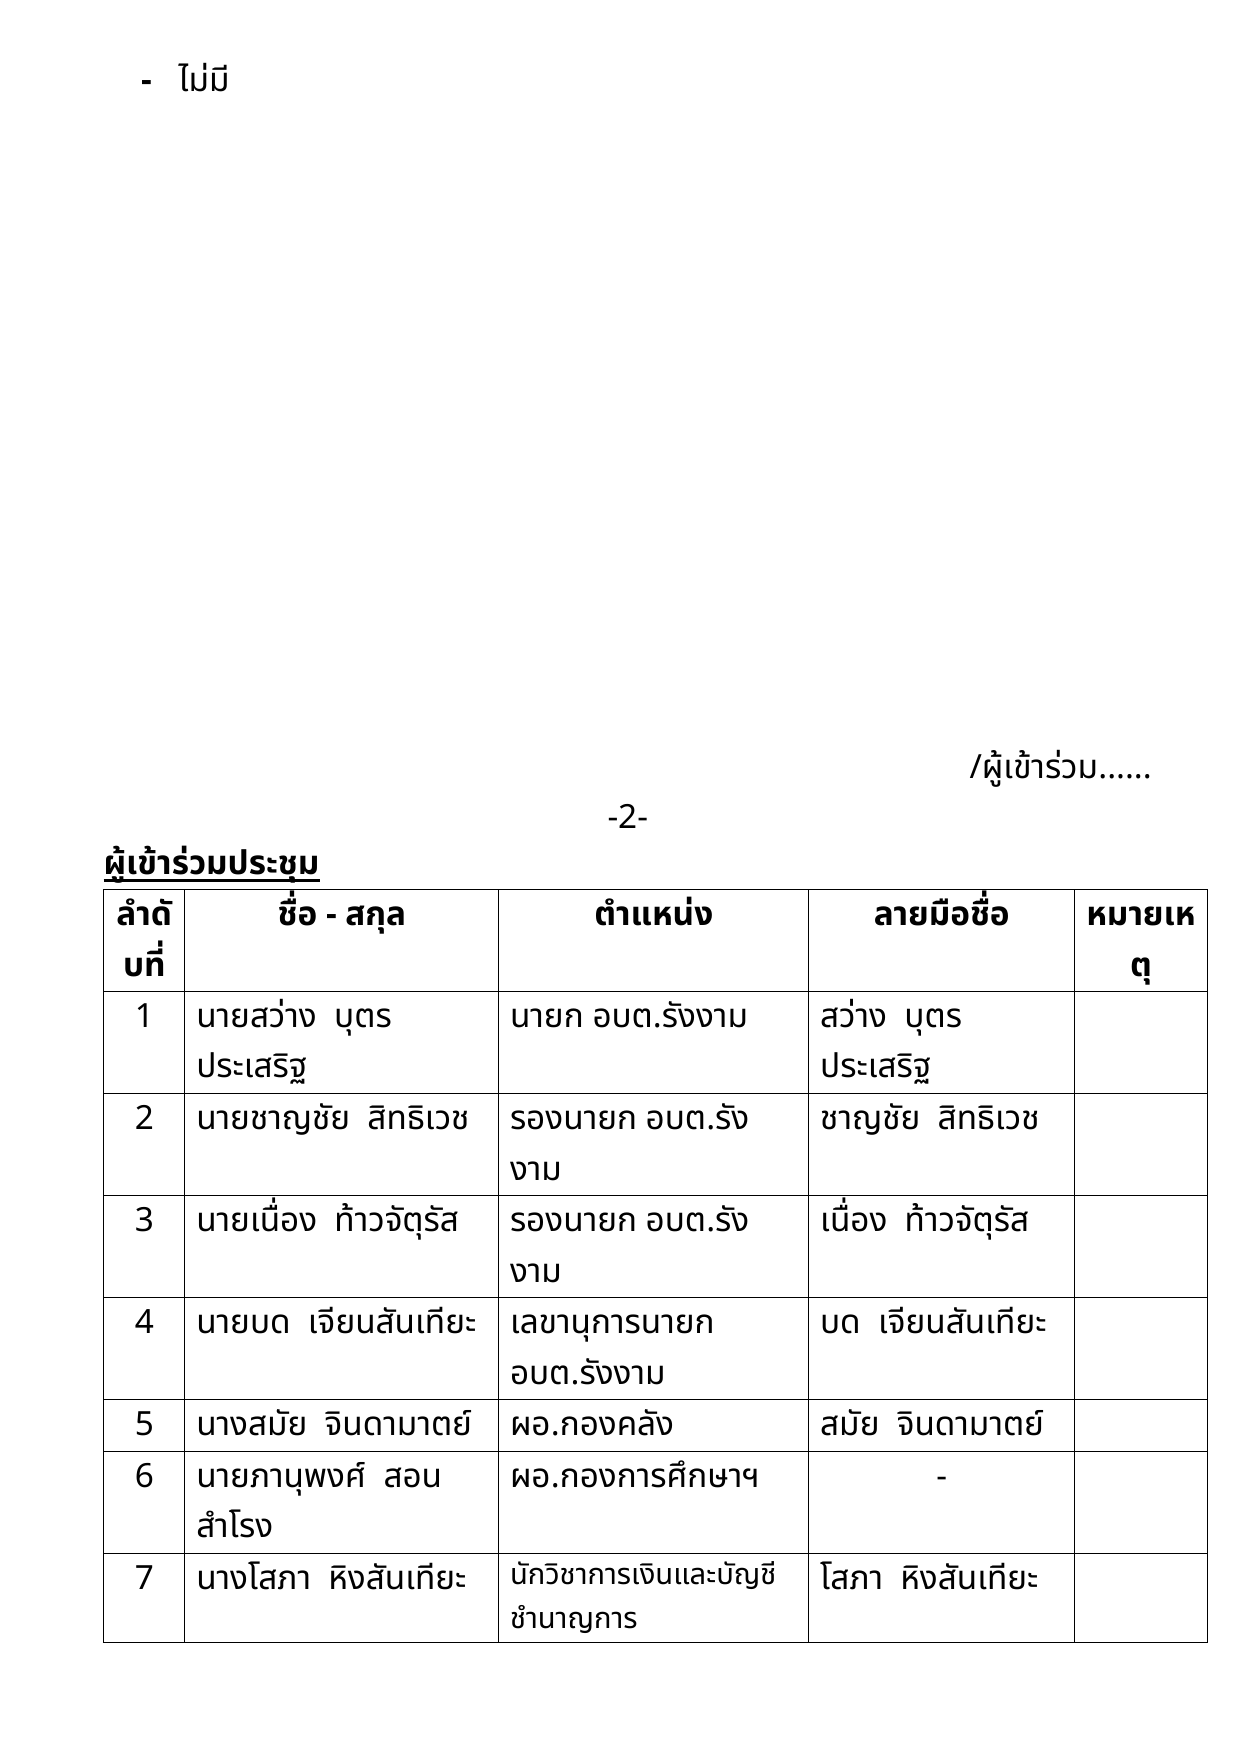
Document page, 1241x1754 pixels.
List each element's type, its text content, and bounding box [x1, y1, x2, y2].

table_cell [1075, 1298, 1207, 1399]
table_header หมายเหตุ [1075, 890, 1207, 991]
text -2- [103, 793, 1152, 839]
table_cell [1075, 1400, 1207, 1451]
table_cell 5 [104, 1400, 184, 1451]
table_header ลำดับที่ [104, 890, 184, 991]
table_cell รองนายก อบต.รังงาม [499, 1196, 808, 1297]
table_cell [1075, 1094, 1207, 1195]
text /ผู้เข้าร่วม...... [103, 743, 1152, 793]
table_cell นางสมัย จินดามาตย์ [185, 1400, 498, 1451]
table_cell 1 [104, 992, 184, 1093]
table_cell เนื่อง ท้าวจัตุรัส [809, 1196, 1074, 1297]
table_cell 6 [104, 1452, 184, 1553]
table_cell นายสว่าง บุตรประเสริฐ [185, 992, 498, 1093]
list ไม่มี [141, 56, 1152, 107]
table_cell 2 [104, 1094, 184, 1195]
table_cell ผอ.กองคลัง [499, 1400, 808, 1451]
text ผู้เข้าร่วมประชุม [103, 839, 1152, 889]
table_cell 4 [104, 1298, 184, 1399]
table_cell [1075, 1452, 1207, 1553]
table_cell สว่าง บุตรประเสริฐ [809, 992, 1074, 1093]
table_header ลายมือชื่อ [809, 890, 1074, 991]
table_cell โสภา หิงสันเทียะ [809, 1554, 1074, 1642]
table_cell 3 [104, 1196, 184, 1297]
table_cell รองนายก อบต.รังงาม [499, 1094, 808, 1195]
table_cell นายบด เจียนสันเทียะ [185, 1298, 498, 1399]
table_cell ชาญชัย สิทธิเวช [809, 1094, 1074, 1195]
table_header ชื่อ - สกุล [185, 890, 498, 991]
table_cell นายเนื่อง ท้าวจัตุรัส [185, 1196, 498, 1297]
table_cell เลขานุการนายก อบต.รังงาม [499, 1298, 808, 1399]
table_cell นายภานุพงศ์ สอนสำโรง [185, 1452, 498, 1553]
table_cell นางโสภา หิงสันเทียะ [185, 1554, 498, 1642]
table_cell [1075, 1554, 1207, 1642]
table_cell 7 [104, 1554, 184, 1642]
table_cell ผอ.กองการศึกษาฯ [499, 1452, 808, 1553]
table_cell [1075, 1196, 1207, 1297]
table_cell นายก อบต.รังงาม [499, 992, 808, 1093]
table_header ตำแหน่ง [499, 890, 808, 991]
table_cell นายชาญชัย สิทธิเวช [185, 1094, 498, 1195]
table_cell บด เจียนสันเทียะ [809, 1298, 1074, 1399]
table_cell [1075, 992, 1207, 1093]
table_cell - [809, 1452, 1074, 1553]
table_cell สมัย จินดามาตย์ [809, 1400, 1074, 1451]
table_cell นักวิชาการเงินและบัญชีชำนาญการ [499, 1554, 808, 1642]
